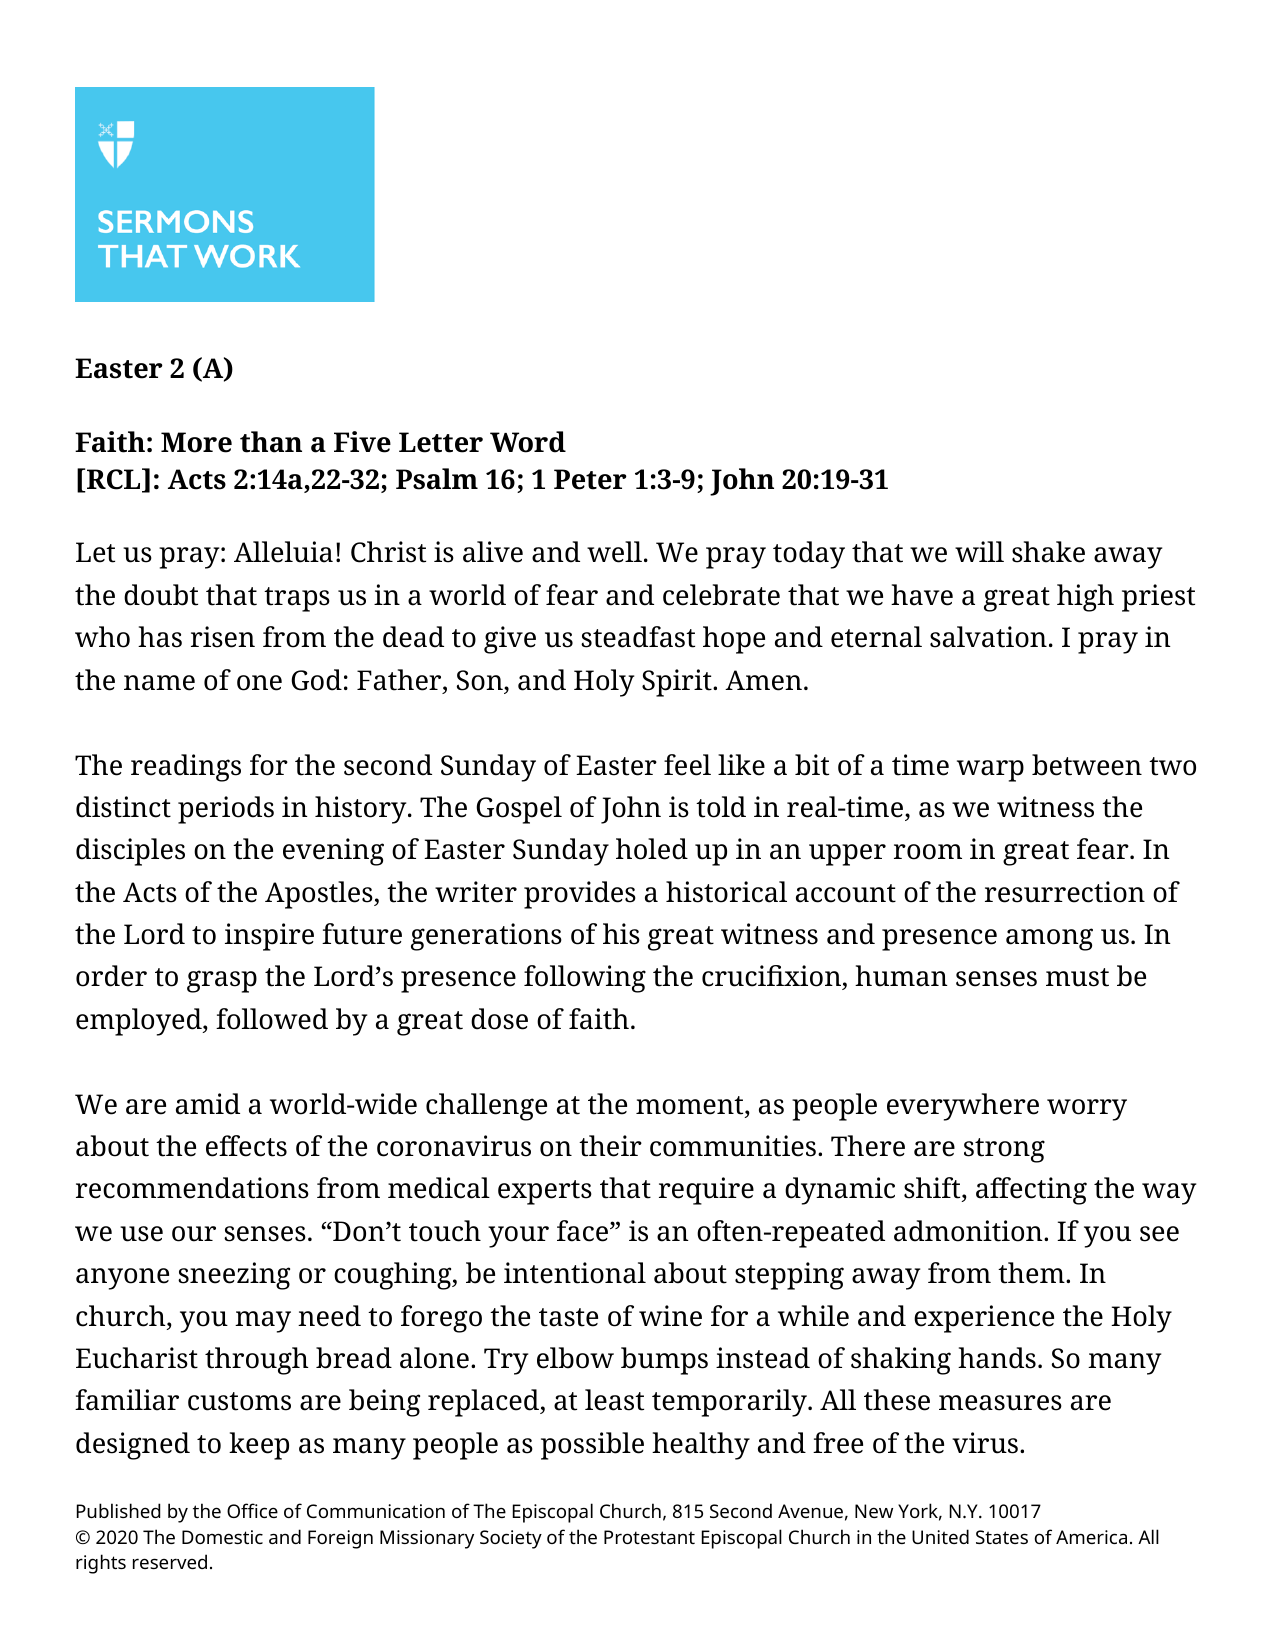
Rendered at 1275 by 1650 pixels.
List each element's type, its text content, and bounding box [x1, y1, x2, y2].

text Faith: More than a Five Letter Word [75, 423, 1200, 460]
text Let us pray: Alleluia! Christ is alive and well. We pray today that we will shake away the doubt that traps us in a world of fear and celebrate that we have a great high priest who has risen from the dead to give us steadfast hope and eternal salvation. I pray in the name of one God: Father, Son, and Holy Spirit. Amen. [75, 534, 1200, 698]
picture [75, 87, 375, 302]
text We are amid a world-wide challenge at the moment, as people everywhere worry about the effects of the coronavirus on their communities. There are strong recommendations from medical experts that require a dynamic shift, affecting the way we use our senses. “Don’t touch your face” is an often-repeated admonition. If you see anyone sneezing or coughing, be intentional about stepping away from them. In church, you may need to forego the taste of wine for a while and experience the Holy Eucharist through bread alone. Try elbow bumps instead of shaking hands. So many familiar customs are being replaced, at least temporarily. All these measures are designed to keep as many people as possible healthy and free of the virus. [75, 1085, 1200, 1461]
text [RCL]: Acts 2:14a,22-32; Psalm 16; 1 Peter 1:3-9; John 20:19-31 [75, 460, 1200, 497]
text Easter 2 (A) [75, 349, 1200, 386]
text The readings for the second Sunday of Easter feel like a bit of a time warp between two distinct periods in history. The Gospel of John is told in real-time, as we witness the disciples on the evening of Easter Sunday holed up in an upper room in great fear. In the Acts of the Apostles, the writer provides a historical account of the resurrection of the Lord to inspire future generations of his great witness and presence among us. In order to grasp the Lord’s presence following the crucifixion, human senses must be employed, followed by a great dose of faith. [75, 746, 1200, 1037]
